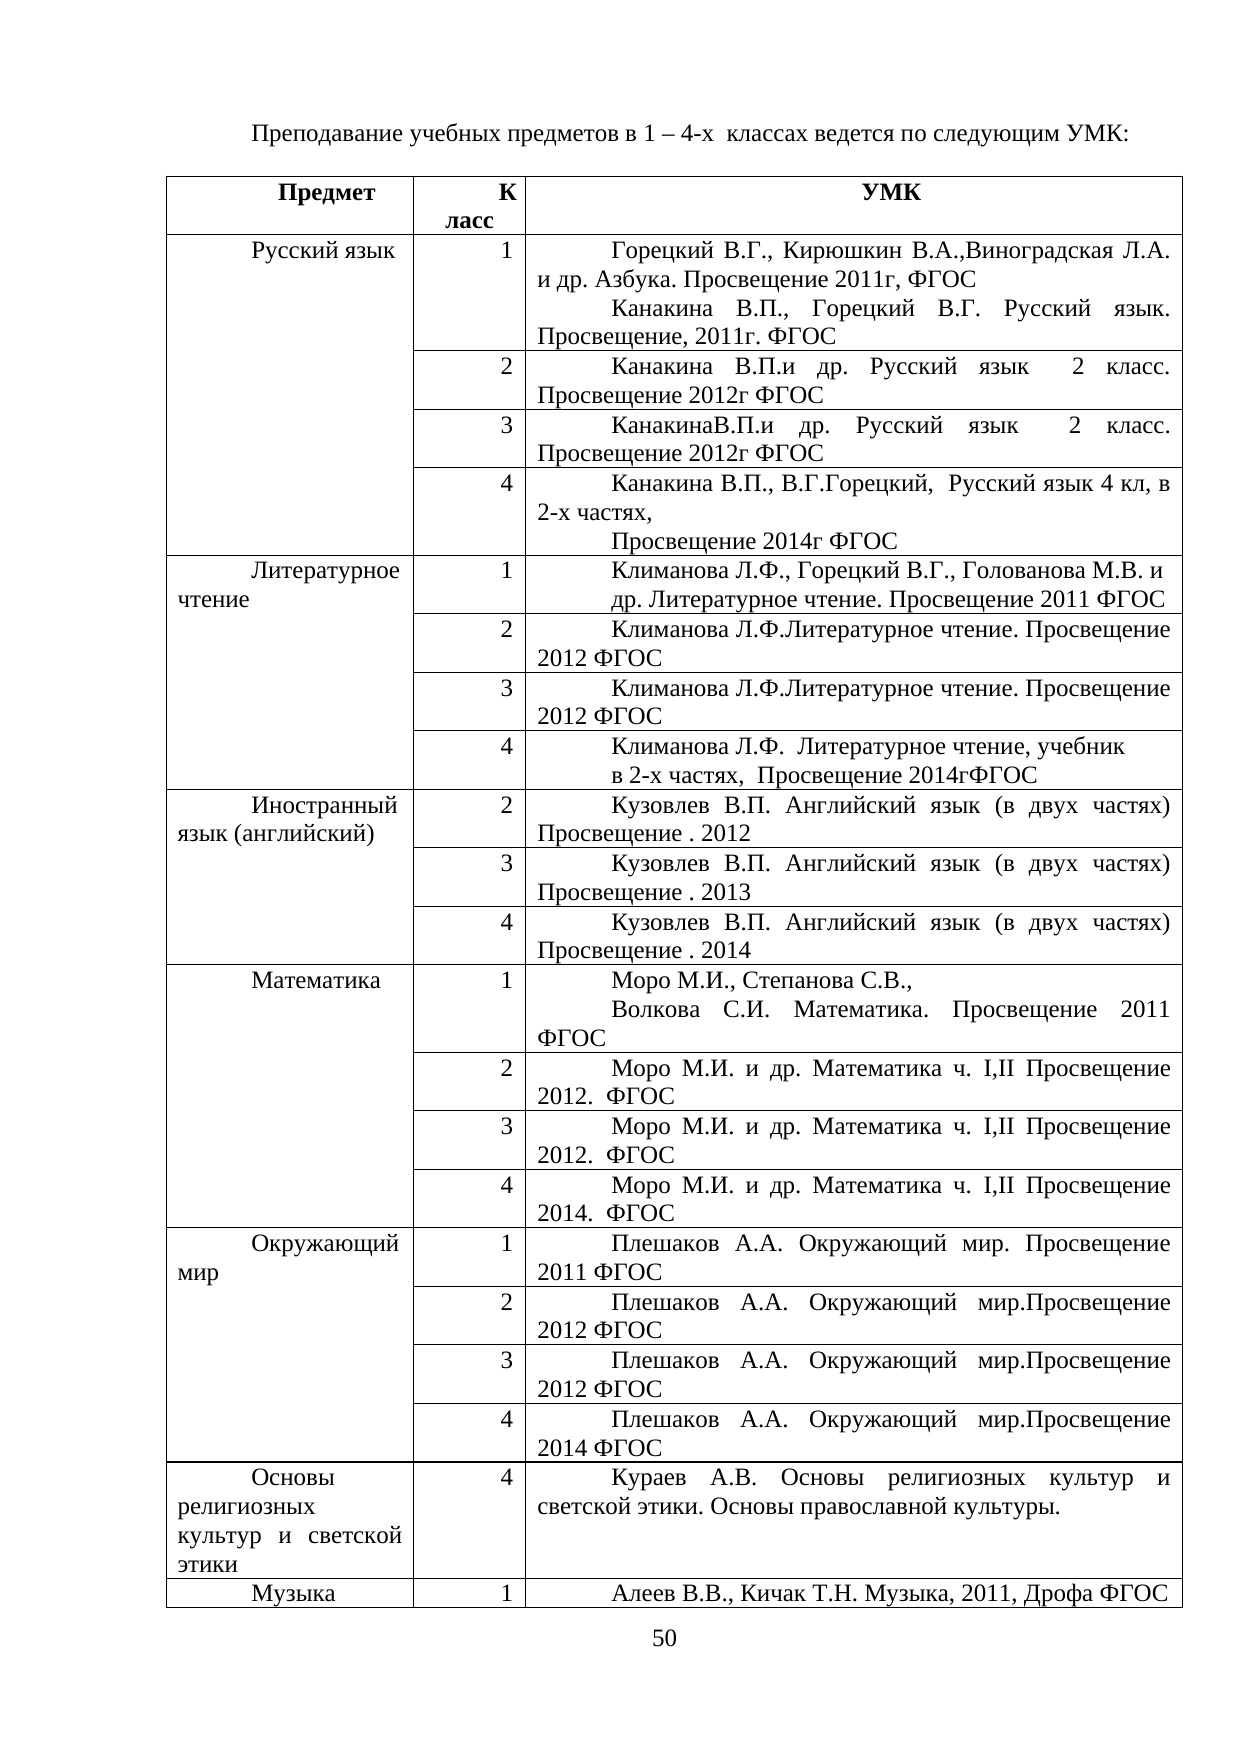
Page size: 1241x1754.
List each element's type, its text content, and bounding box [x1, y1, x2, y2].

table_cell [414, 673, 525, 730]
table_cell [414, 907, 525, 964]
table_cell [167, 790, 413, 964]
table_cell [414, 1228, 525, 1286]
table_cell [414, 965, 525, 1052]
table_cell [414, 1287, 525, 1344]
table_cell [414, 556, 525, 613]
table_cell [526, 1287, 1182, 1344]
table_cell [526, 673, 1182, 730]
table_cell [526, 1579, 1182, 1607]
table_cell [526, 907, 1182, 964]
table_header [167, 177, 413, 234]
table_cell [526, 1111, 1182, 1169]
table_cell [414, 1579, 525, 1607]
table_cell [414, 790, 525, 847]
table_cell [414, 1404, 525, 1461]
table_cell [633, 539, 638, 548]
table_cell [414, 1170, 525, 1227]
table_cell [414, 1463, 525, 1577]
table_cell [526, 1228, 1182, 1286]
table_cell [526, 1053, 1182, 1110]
text Преподавание учебных предметов в 1 – 4-х классах ведется по следующим УМК: [177, 118, 1152, 147]
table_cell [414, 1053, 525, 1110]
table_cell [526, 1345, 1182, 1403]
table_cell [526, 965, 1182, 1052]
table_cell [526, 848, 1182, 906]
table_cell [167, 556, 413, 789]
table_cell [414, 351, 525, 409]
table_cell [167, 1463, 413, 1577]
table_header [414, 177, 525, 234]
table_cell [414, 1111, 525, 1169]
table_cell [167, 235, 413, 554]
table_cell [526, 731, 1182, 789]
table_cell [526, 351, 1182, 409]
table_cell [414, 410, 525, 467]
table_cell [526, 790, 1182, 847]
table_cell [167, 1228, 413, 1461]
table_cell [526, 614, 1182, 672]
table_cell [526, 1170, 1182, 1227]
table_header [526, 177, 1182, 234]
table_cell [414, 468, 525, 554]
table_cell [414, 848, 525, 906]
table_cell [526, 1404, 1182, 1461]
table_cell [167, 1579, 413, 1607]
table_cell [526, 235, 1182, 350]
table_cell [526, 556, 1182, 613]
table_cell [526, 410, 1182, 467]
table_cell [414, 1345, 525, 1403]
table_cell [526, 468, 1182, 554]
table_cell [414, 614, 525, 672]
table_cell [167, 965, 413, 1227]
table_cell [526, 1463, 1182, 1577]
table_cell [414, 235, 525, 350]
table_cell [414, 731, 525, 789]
